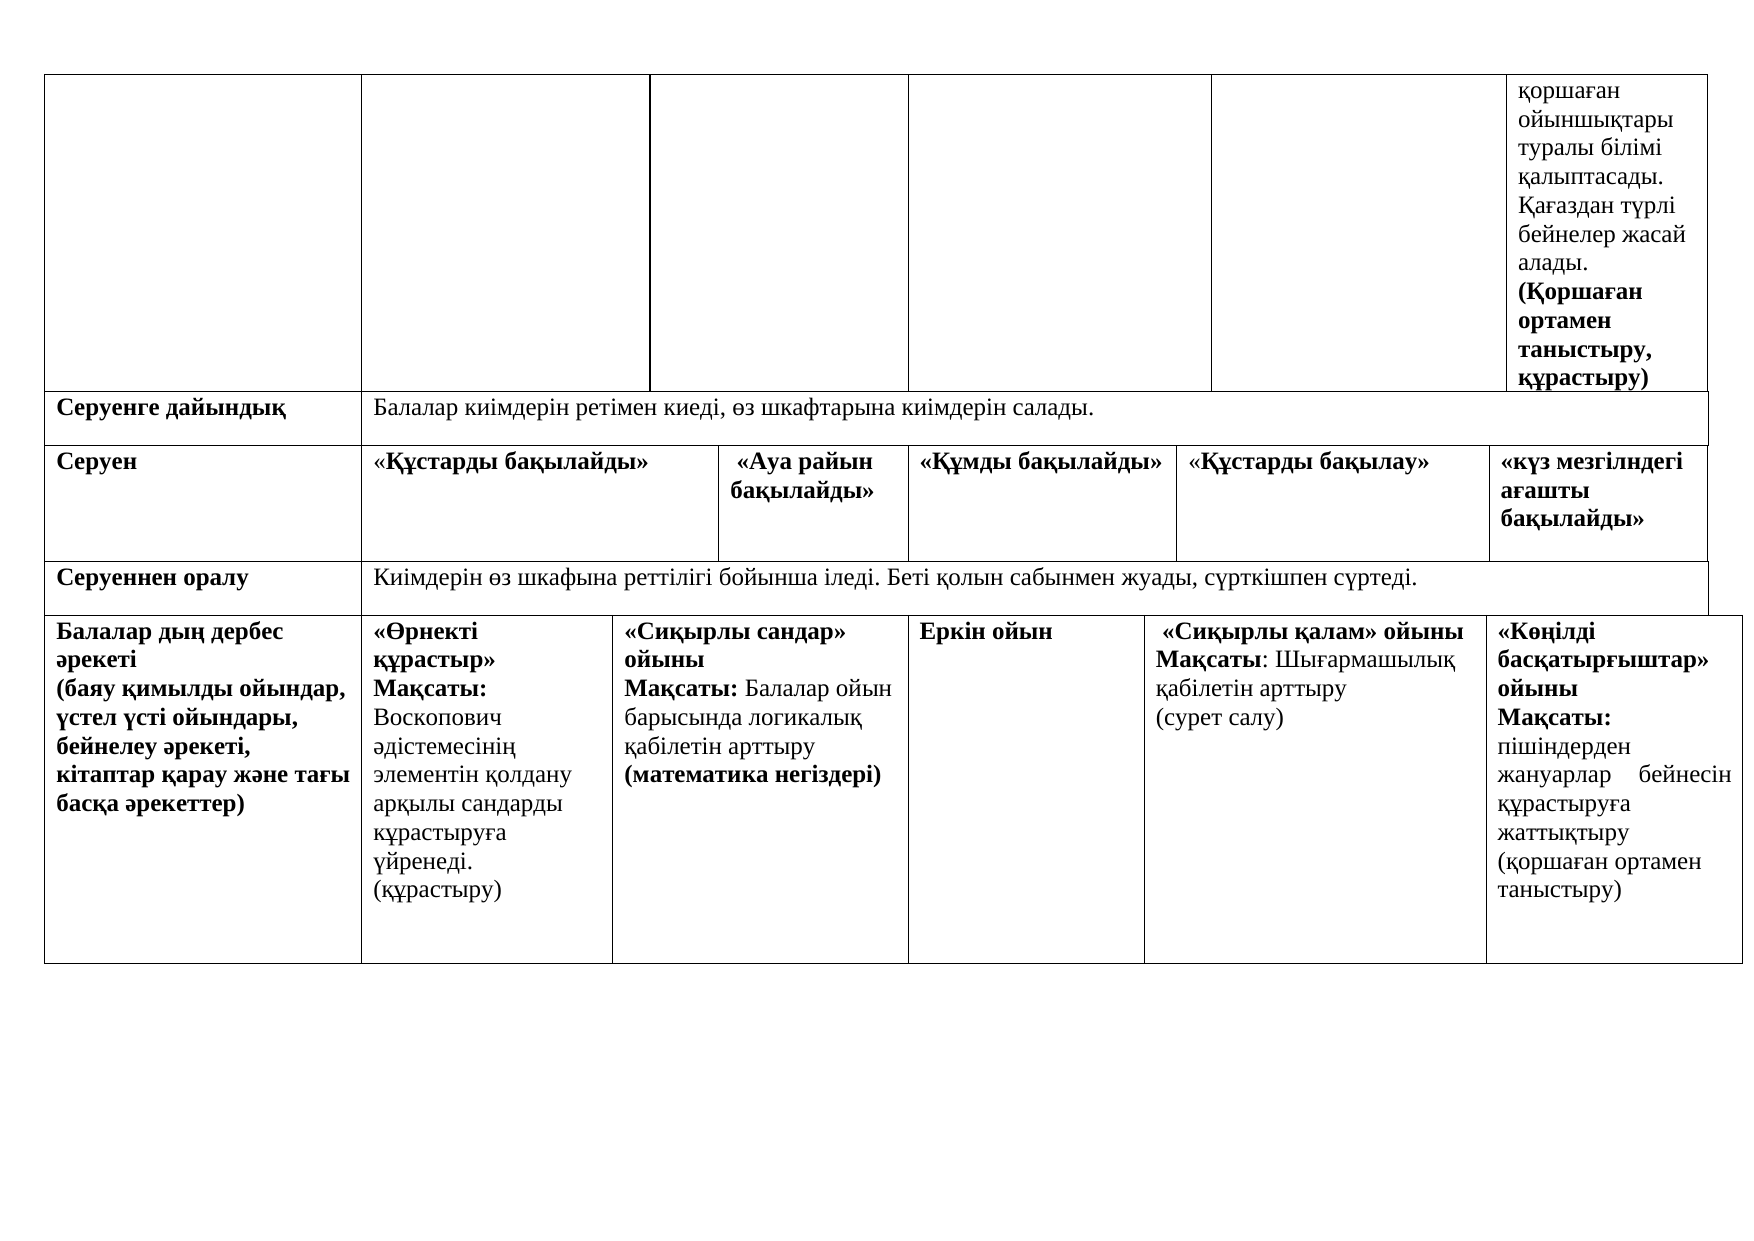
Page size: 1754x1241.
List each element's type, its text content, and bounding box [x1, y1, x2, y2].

table_cell Серуеннен оралу [45, 562, 361, 615]
table_cell «Көңілді басқатырғыштар» ойыны Мақсаты: пішіндерден жануарлар бейнесін құрастыруға жаттықтыру (қоршаған ортамен таныстыру) [1487, 616, 1742, 963]
table_cell «күз мезгілндегі ағашты бақылайды» [1490, 446, 1707, 561]
table_cell «Өрнекті құрастыр» Мақсаты: Воскопович әдістемесінің элементін қолдану арқылы сандарды кұрастыруға үйренеді. (құрастыру) [362, 616, 612, 963]
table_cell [45, 75, 361, 391]
table_cell «Ауа райын бақылайды» [719, 446, 908, 561]
table_cell «Сиқырлы қалам» ойыны Мақсаты: Шығармашылық қабілетін арттыру (сурет салу) [1145, 616, 1486, 963]
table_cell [362, 75, 649, 391]
table_cell Еркін ойын [909, 616, 1144, 963]
table_cell Серуенге дайындық [45, 392, 361, 445]
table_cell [909, 75, 1211, 391]
table_cell «Құстарды бақылайды» [362, 446, 718, 561]
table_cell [1212, 75, 1506, 391]
table_cell Балалар дың дербес әрекеті (баяу қимылды ойындар, үстел үсті ойындары, бейнелеу әрекеті, кітаптар қарау және тағы басқа әрекеттер) [45, 616, 361, 963]
table_cell «Құмды бақылайды» [909, 446, 1176, 561]
table_cell «Сиқырлы сандар» ойыны Мақсаты: Балалар ойын барысында логикалық қабілетін арттыру (математика негіздері) [613, 616, 908, 963]
table_cell Киімдерін өз шкафына реттілігі бойынша іледі. Беті қолын сабынмен жуады, сүрткішпен сүртеді. [362, 562, 1708, 615]
table_cell Балалар киімдерін ретімен киеді, өз шкафтарына киімдерін салады. [362, 392, 1708, 445]
table_cell «Құстарды бақылау» [1177, 446, 1489, 561]
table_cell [651, 75, 908, 391]
table_cell Серуен [45, 446, 361, 561]
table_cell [1507, 75, 1707, 391]
